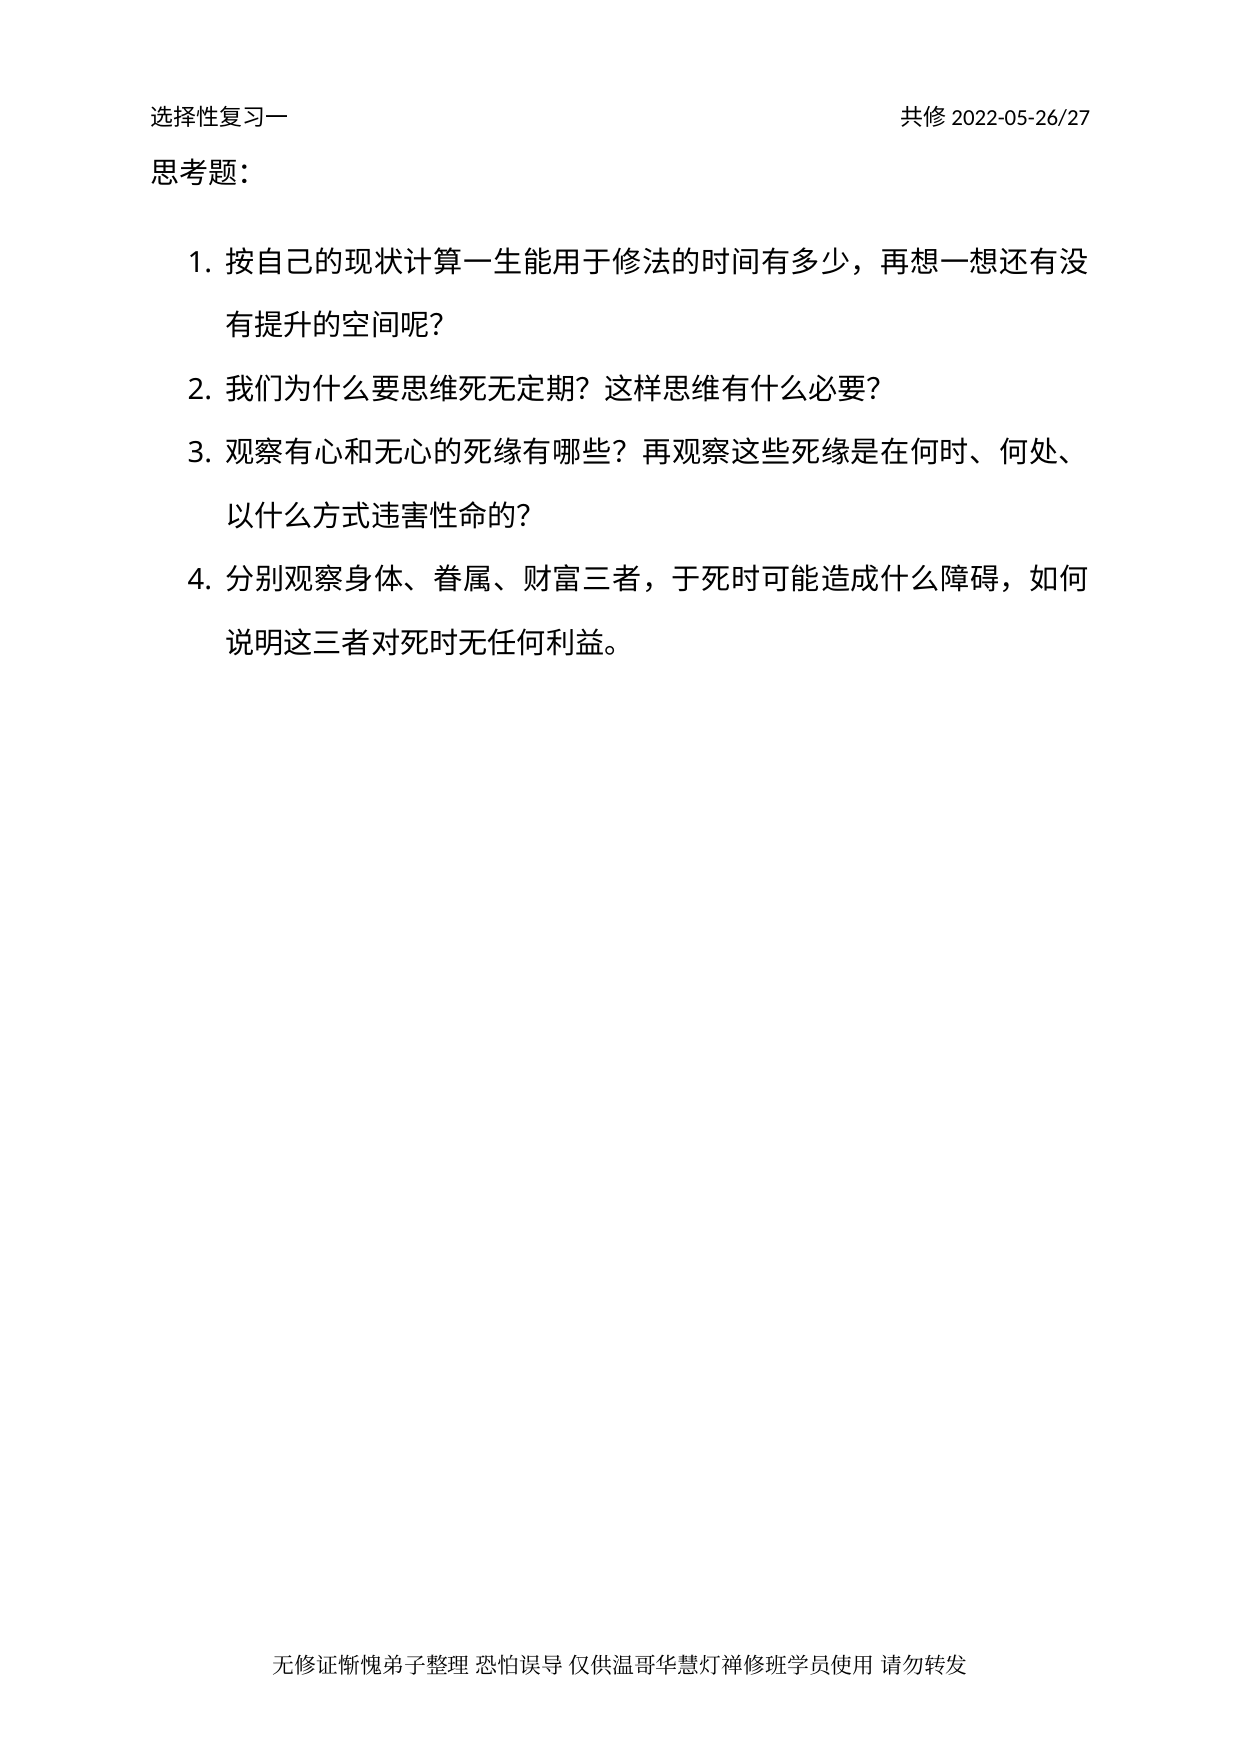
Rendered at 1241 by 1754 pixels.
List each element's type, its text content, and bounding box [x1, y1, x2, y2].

list 按自己的现状计算一生能用于修法的时间有多少，再想一想还有没有提升的空间呢？ [187, 238, 1090, 344]
list 我们为什么要思维死无定期？这样思维有什么必要？ [187, 365, 1090, 408]
text 思考题： [150, 150, 1090, 192]
list 观察有心和无心的死缘有哪些？再观察这些死缘是在何时、何处、以什么方式违害性命的？ [187, 429, 1090, 535]
list 分别观察身体、眷属、财富三者，于死时可能造成什么障碍，如何说明这三者对死时无任何利益。 [187, 556, 1090, 662]
